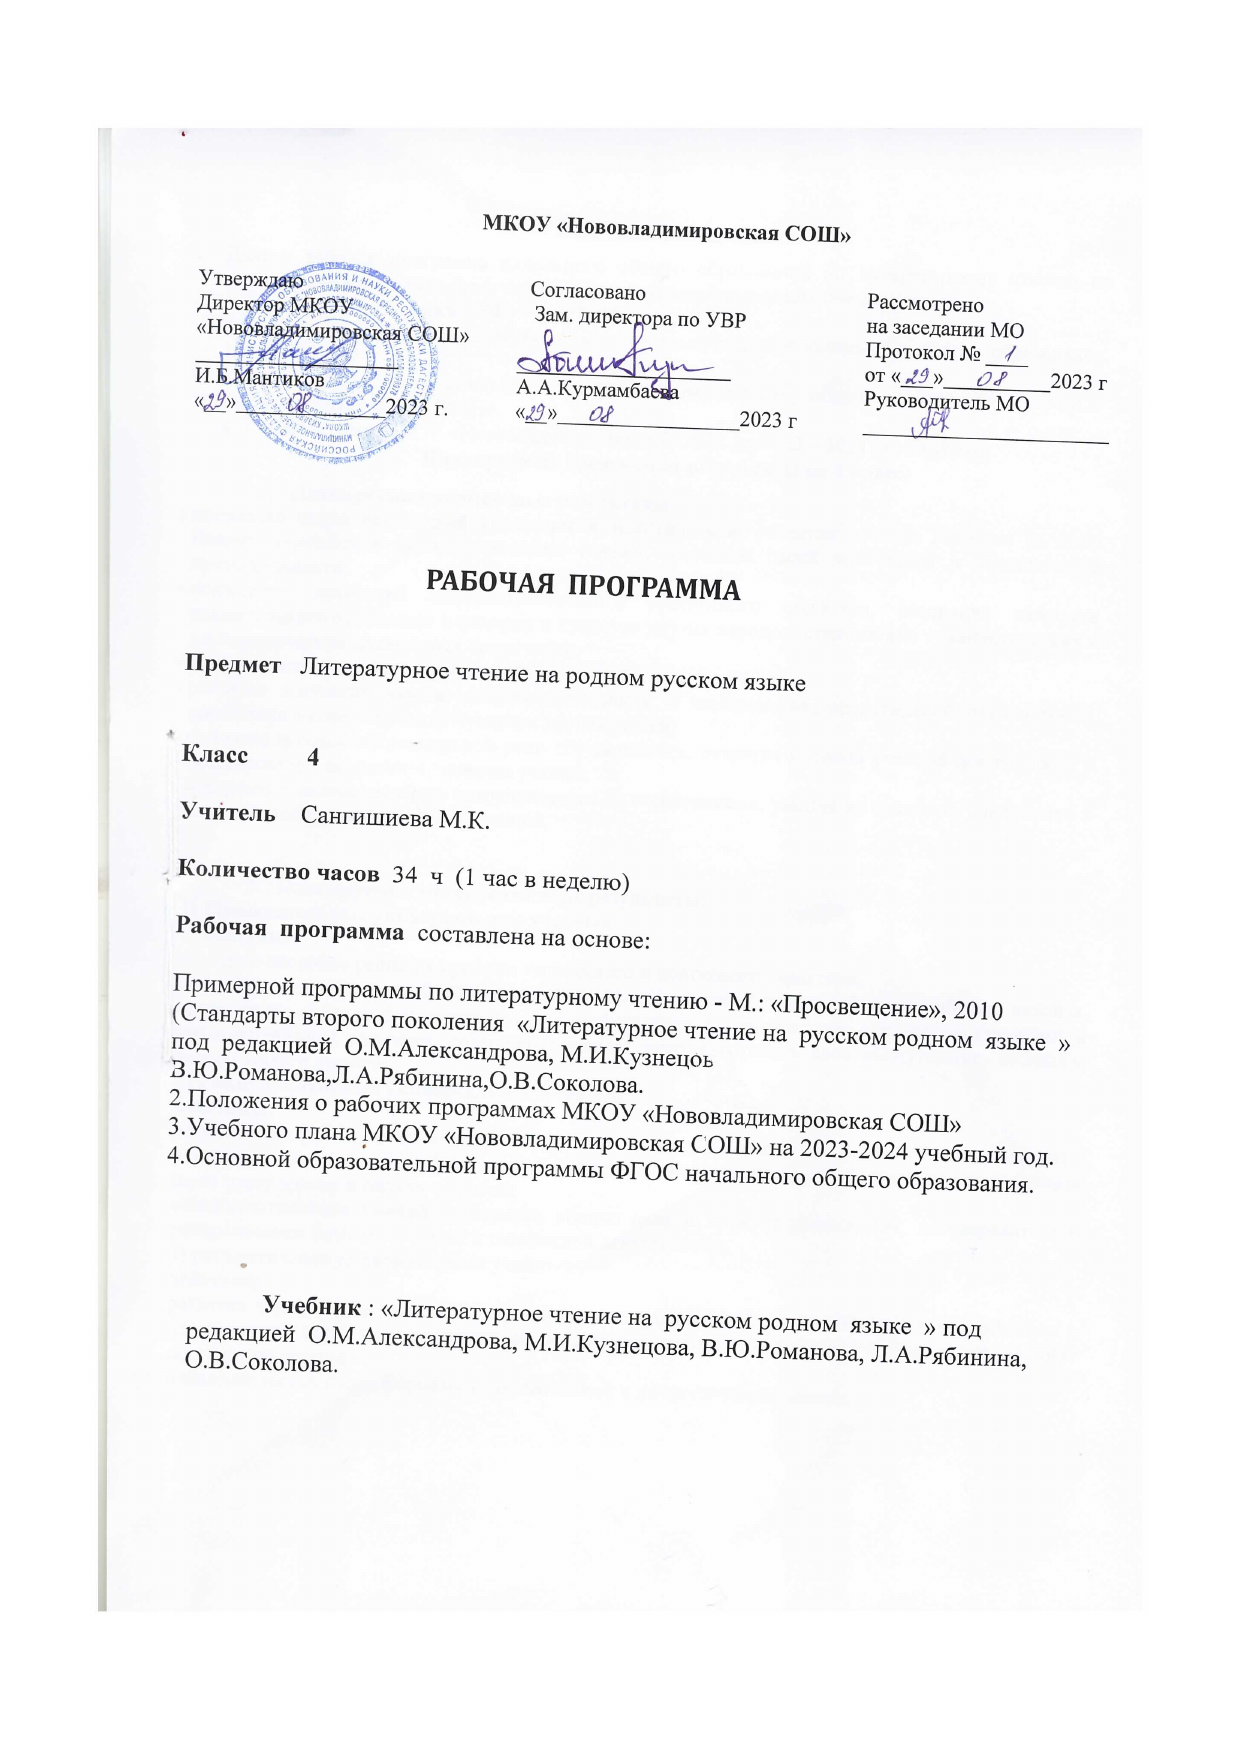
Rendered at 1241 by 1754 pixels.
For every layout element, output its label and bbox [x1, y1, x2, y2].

picture [88, 118, 1152, 1621]
